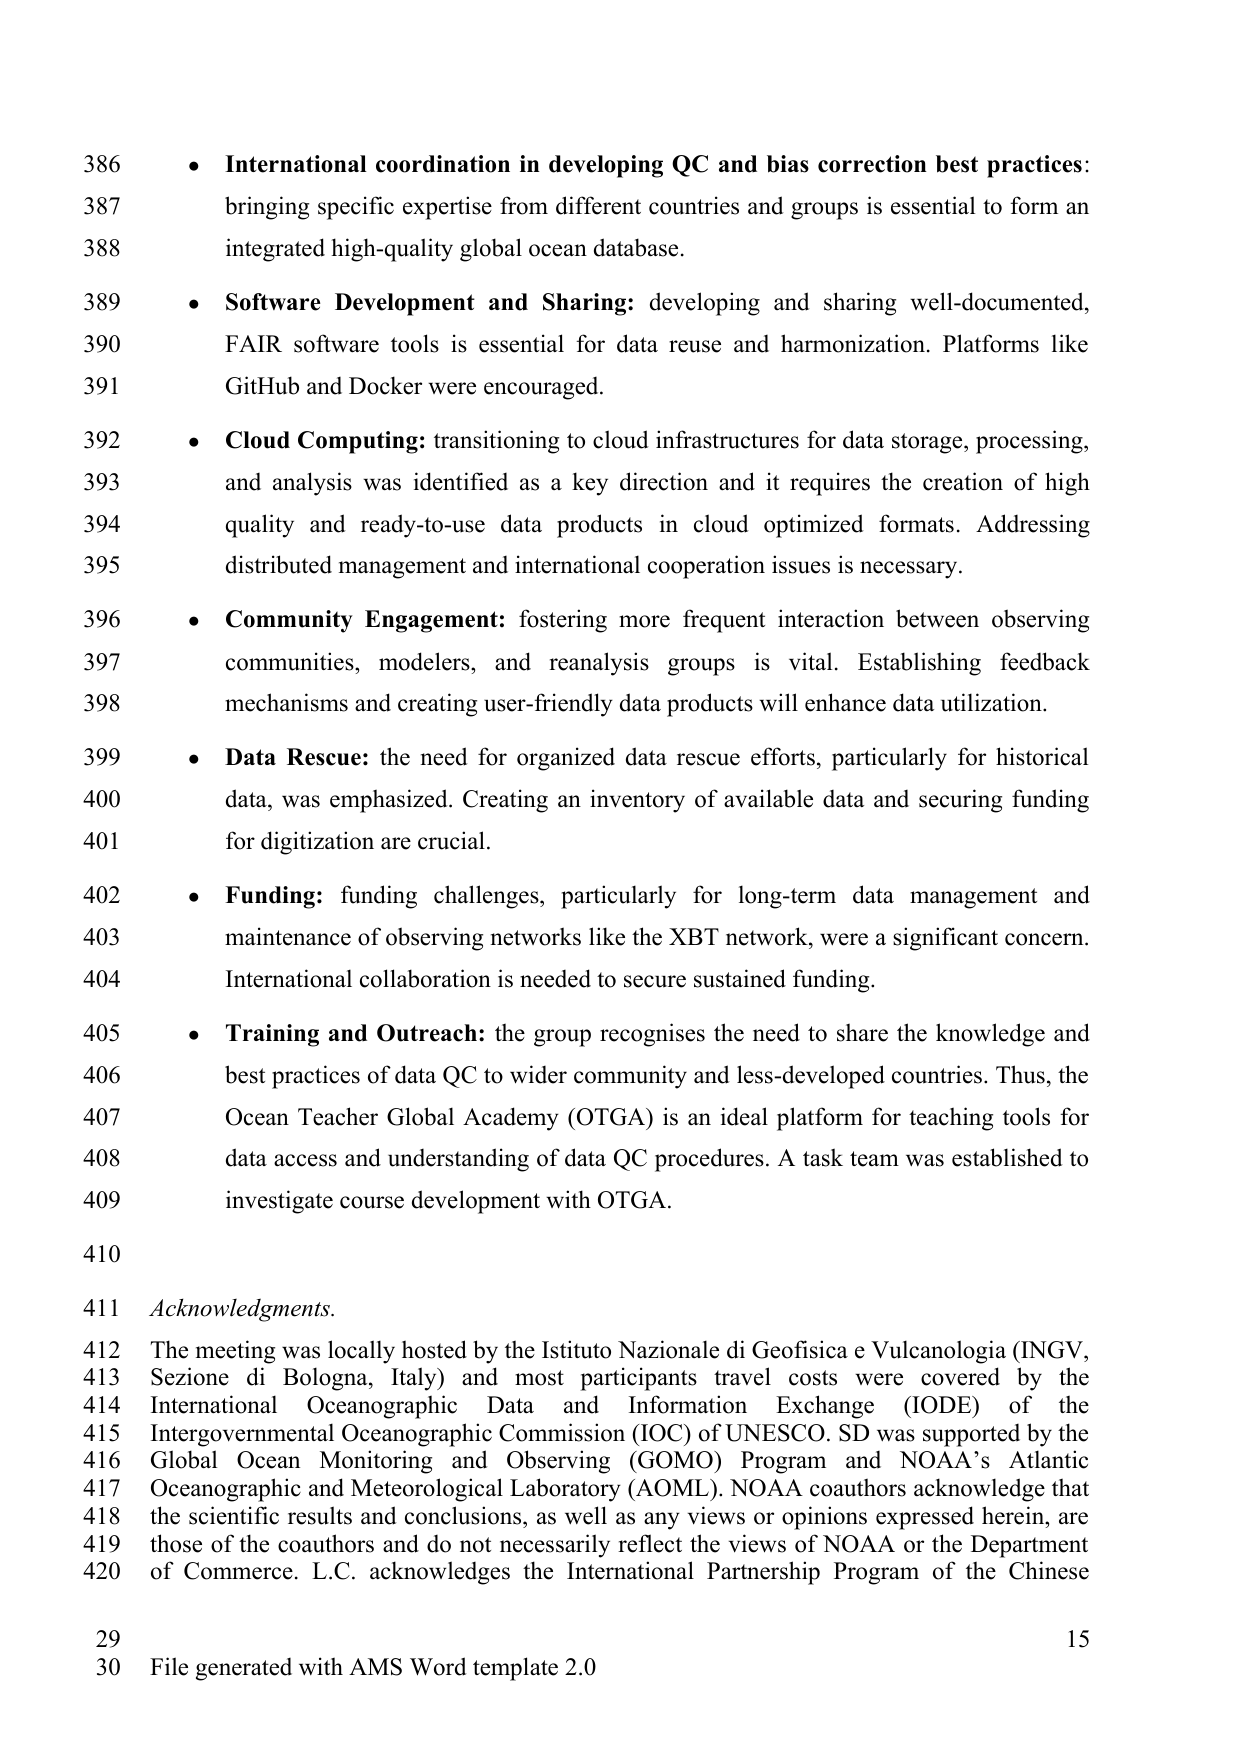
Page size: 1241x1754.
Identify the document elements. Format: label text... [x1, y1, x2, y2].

list Training and Outreach: the group recognises the need to share the knowledge and best practices of data QC to wider community and less-developed countries. Thus, the Ocean Teacher Global Academy (OTGA) is an ideal platform for teaching tools for data access and understanding of data QC procedures. A task team was established to investigate course development with OTGA. [187, 1019, 1090, 1214]
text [150, 1336, 1090, 1585]
text Acknowledgments. [150, 1294, 1090, 1322]
list Data Rescue: the need for organized data rescue efforts, particularly for historical data, was emphasized. Creating an inventory of available data and securing funding for digitization are crucial. [187, 743, 1090, 855]
list Software Development and Sharing: developing and sharing well-documented, FAIR software tools is essential for data reuse and harmonization. Platforms like GitHub and Docker were encouraged. [187, 288, 1090, 399]
list Community Engagement: fostering more frequent interaction between observing communities, modelers, and reanalysis groups is vital. Establishing feedback mechanisms and creating user-friendly data products will enhance data utilization. [187, 605, 1090, 717]
list International coordination in developing QC and bias correction best practices: bringing specific expertise from different countries and groups is essential to form an integrated high-quality global ocean database. [187, 150, 1090, 262]
list Funding: funding challenges, particularly for long-term data management and maintenance of observing networks like the XBT network, were a significant concern. International collaboration is needed to secure sustained funding. [187, 881, 1090, 993]
list Cloud Computing: transitioning to cloud infrastructures for data storage, processing, and analysis was identified as a key direction and it requires the creation of high quality and ready-to-use data products in cloud optimized formats. Addressing distributed management and international cooperation issues is necessary. [187, 426, 1090, 579]
